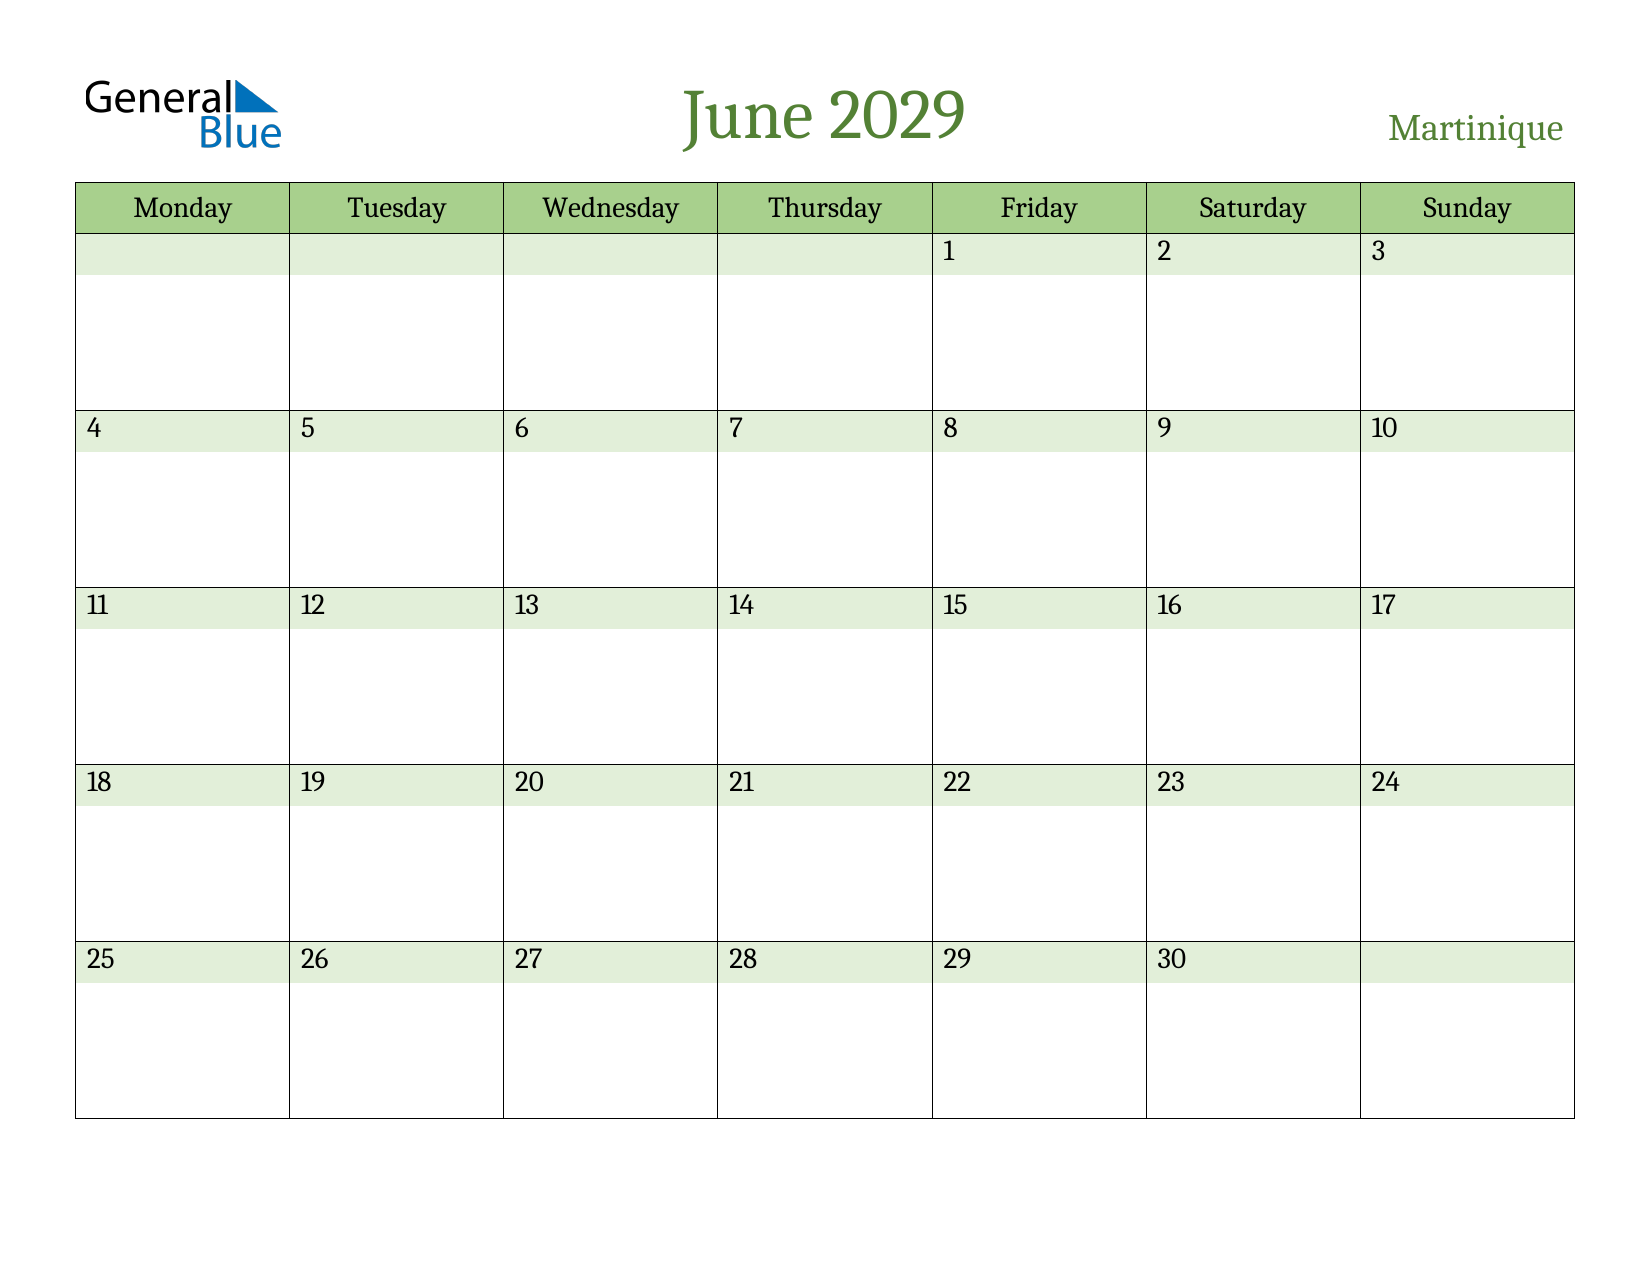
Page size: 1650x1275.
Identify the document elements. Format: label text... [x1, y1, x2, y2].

table_cell 11 [76, 588, 289, 629]
table_cell 30 [1147, 942, 1360, 983]
table_cell [1147, 452, 1360, 587]
table_cell Sunday [1361, 183, 1574, 233]
table_cell [504, 629, 717, 764]
table_cell 27 [504, 942, 717, 983]
table_cell [76, 275, 289, 410]
table_cell 28 [718, 942, 932, 983]
table_cell 23 [1147, 765, 1360, 806]
table_cell 22 [933, 765, 1146, 806]
table_cell 6 [504, 411, 717, 452]
table_cell 14 [718, 588, 932, 629]
table_cell [290, 452, 503, 587]
table_cell Friday [933, 183, 1146, 233]
table_cell [933, 806, 1146, 941]
table_cell [1361, 452, 1574, 587]
table_cell 8 [933, 411, 1146, 452]
table_cell [1147, 275, 1360, 410]
table_cell [933, 629, 1146, 764]
table_cell 3 [1361, 234, 1574, 275]
table_header Martinique [1146, 75, 1574, 182]
table_cell [1361, 275, 1574, 410]
picture [86, 80, 281, 148]
table_cell [504, 234, 717, 275]
table_cell [1361, 806, 1574, 941]
table_cell [718, 806, 932, 941]
table_cell [504, 452, 717, 587]
table_cell [718, 234, 932, 275]
table_cell [290, 234, 503, 275]
table_cell [290, 806, 503, 941]
table_cell [1361, 983, 1574, 1118]
table_cell 13 [504, 588, 717, 629]
table_cell 17 [1361, 588, 1574, 629]
table_cell [504, 806, 717, 941]
table_cell [718, 983, 932, 1118]
table_cell [933, 275, 1146, 410]
table_cell Saturday [1147, 183, 1360, 233]
table_cell 16 [1147, 588, 1360, 629]
table_cell [1147, 983, 1360, 1118]
table_cell 29 [933, 942, 1146, 983]
table_cell [1361, 629, 1574, 764]
table_cell [76, 806, 289, 941]
table_cell 1 [933, 234, 1146, 275]
table_cell [1147, 806, 1360, 941]
table_cell [1361, 942, 1574, 983]
table_cell 12 [290, 588, 503, 629]
table_cell [718, 275, 932, 410]
table_cell Thursday [718, 183, 932, 233]
table_cell [290, 983, 503, 1118]
table_cell [76, 629, 289, 764]
table_cell [76, 234, 289, 275]
table_cell [290, 275, 503, 410]
table_cell 19 [290, 765, 503, 806]
table_cell [933, 983, 1146, 1118]
table_cell 24 [1361, 765, 1574, 806]
table_cell Monday [76, 183, 289, 233]
table_cell 18 [76, 765, 289, 806]
table_cell 25 [76, 942, 289, 983]
table_cell 15 [933, 588, 1146, 629]
table_cell Wednesday [504, 183, 717, 233]
table_cell [1147, 629, 1360, 764]
table_cell 2 [1147, 234, 1360, 275]
table_cell 10 [1361, 411, 1574, 452]
table_cell 4 [76, 411, 289, 452]
table_cell [504, 275, 717, 410]
table_cell 9 [1147, 411, 1360, 452]
table_cell 20 [504, 765, 717, 806]
table_cell [718, 452, 932, 587]
table_cell [933, 452, 1146, 587]
table_header [76, 75, 503, 182]
table_cell [290, 629, 503, 764]
table_cell [504, 983, 717, 1118]
table_cell 5 [290, 411, 503, 452]
table_cell Tuesday [290, 183, 503, 233]
table_cell [718, 629, 932, 764]
table_cell [76, 452, 289, 587]
table_cell 26 [290, 942, 503, 983]
table_header June 2029 [504, 75, 1146, 182]
table_cell [76, 983, 289, 1118]
table_cell 7 [718, 411, 932, 452]
table_cell 21 [718, 765, 932, 806]
